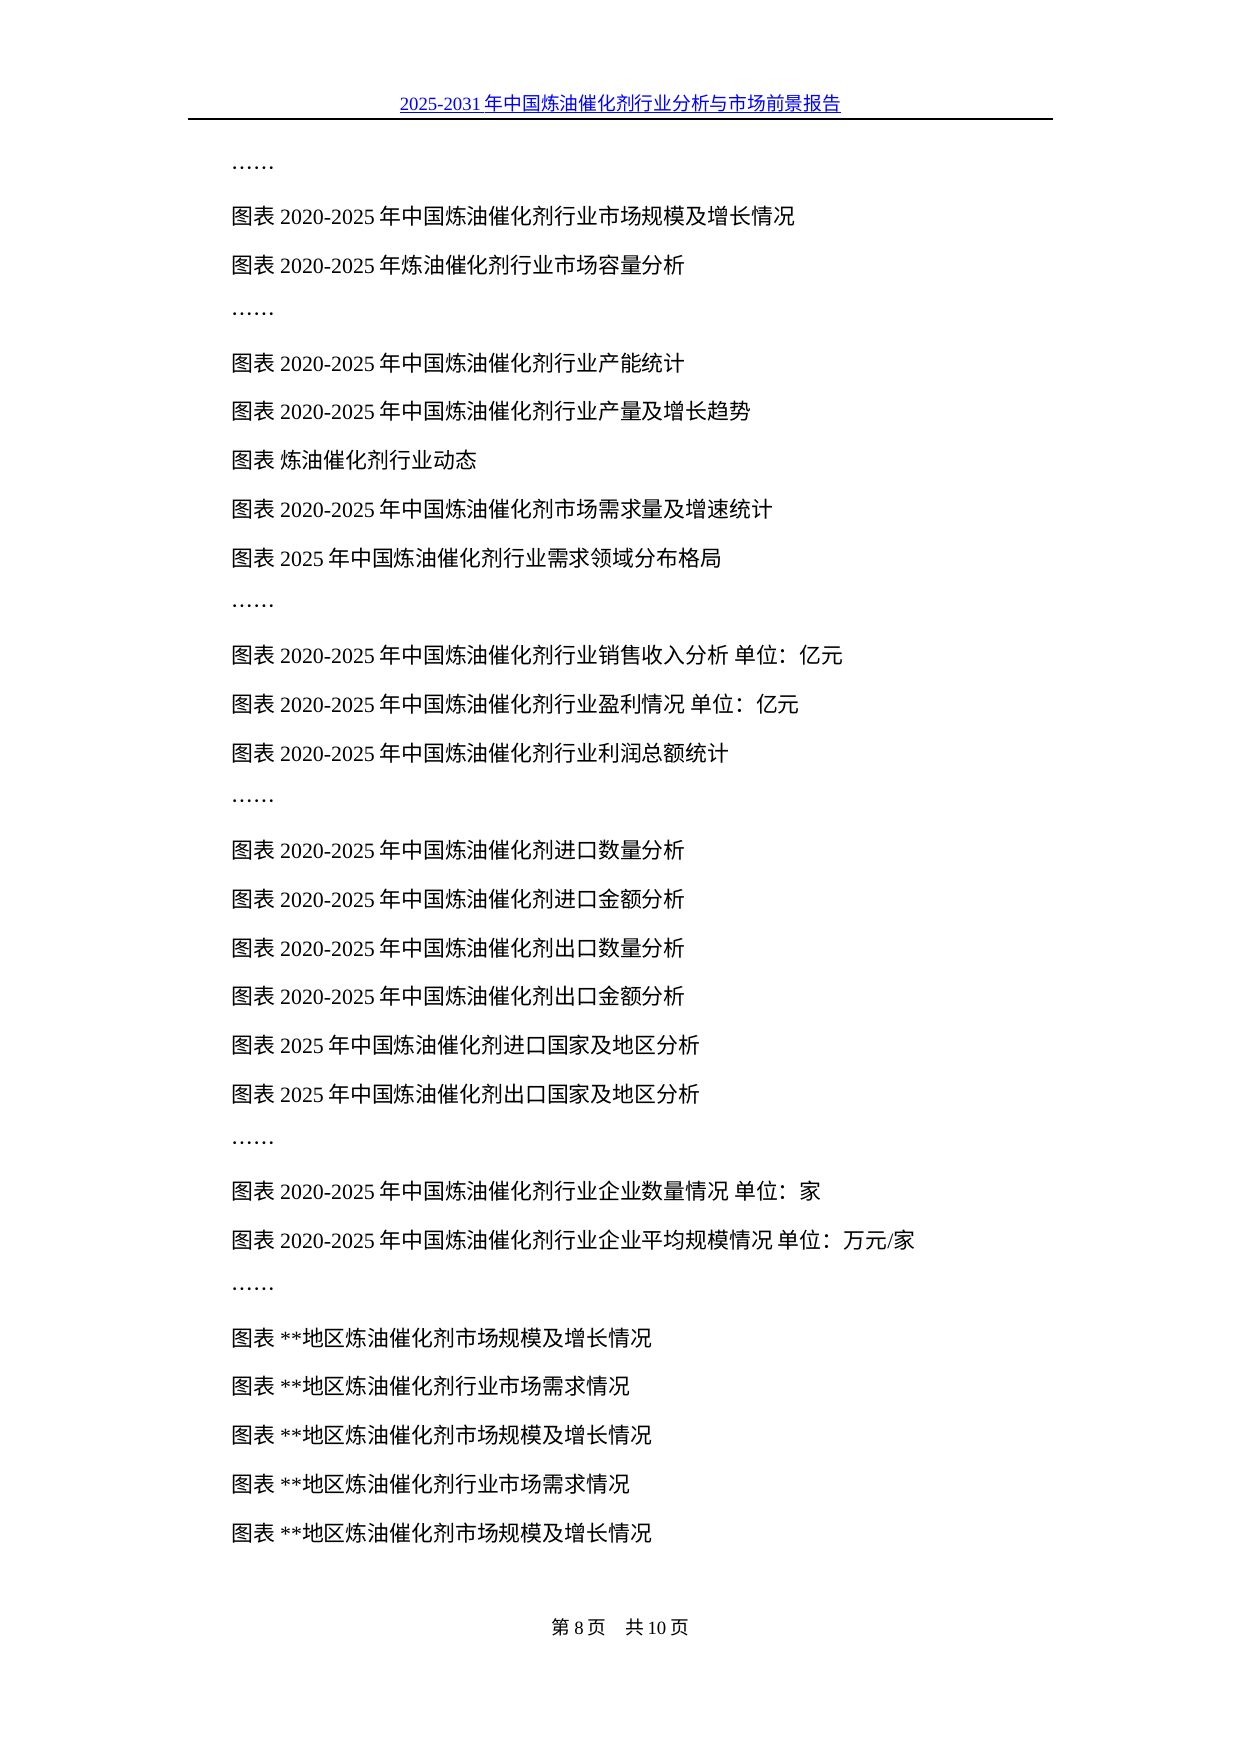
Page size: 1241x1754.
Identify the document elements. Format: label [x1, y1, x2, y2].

text [187, 150, 1053, 1548]
